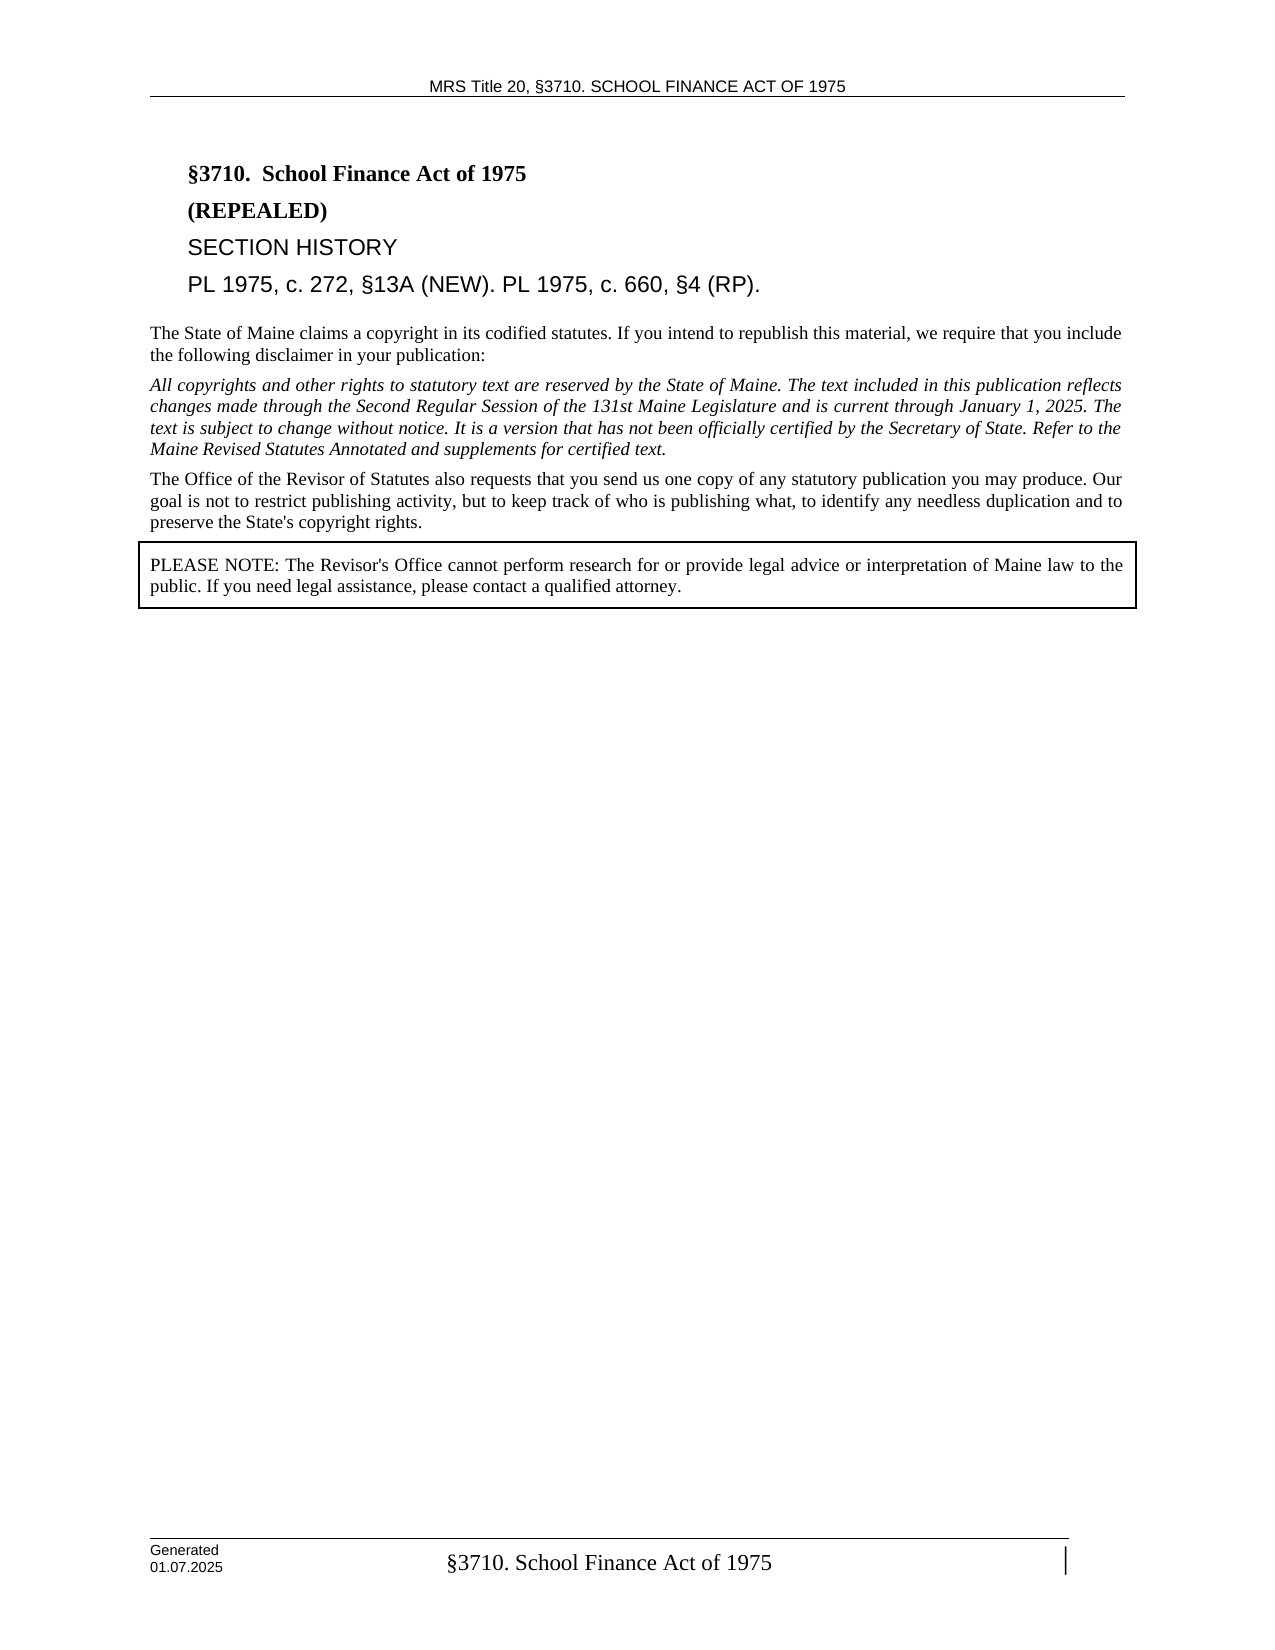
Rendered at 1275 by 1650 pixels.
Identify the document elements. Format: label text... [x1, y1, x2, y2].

text §3710. School Finance Act of 1975 [187, 160, 1125, 187]
text (REPEALED) [187, 197, 1125, 223]
text SECTION HISTORY [187, 234, 1125, 260]
text PLEASE NOTE: The Revisor's Office cannot perform research for or provide legal advice or interpretation of Maine law to the public. If you need legal assistance, please contact a qualified attorney. [140, 543, 1135, 607]
text The Office of the Revisor of Statutes also requests that you send us one copy of any statutory publication you may produce. Our goal is not to restrict publishing activity, but to keep track of who is publishing what, to identify any needless duplication and to preserve the State's copyright rights. [150, 468, 1125, 533]
text All copyrights and other rights to statutory text are reserved by the State of Maine. The text included in this publication reflects changes made through the Second Regular Session of the 131st Maine Legislature and is current through January 1, 2025 . The text is subject to change without notice. It is a version that has not been officially certified by the Secretary of State. Refer to the Maine Revised Statutes Annotated and supplements for certified text. [150, 373, 1125, 460]
text PL 1975, c. 272, §13A (NEW). PL 1975, c. 660, §4 (RP). [187, 271, 1125, 297]
text The State of Maine claims a copyright in its codified statutes. If you intend to republish this material, we require that you include the following disclaimer in your publication: [150, 322, 1125, 365]
